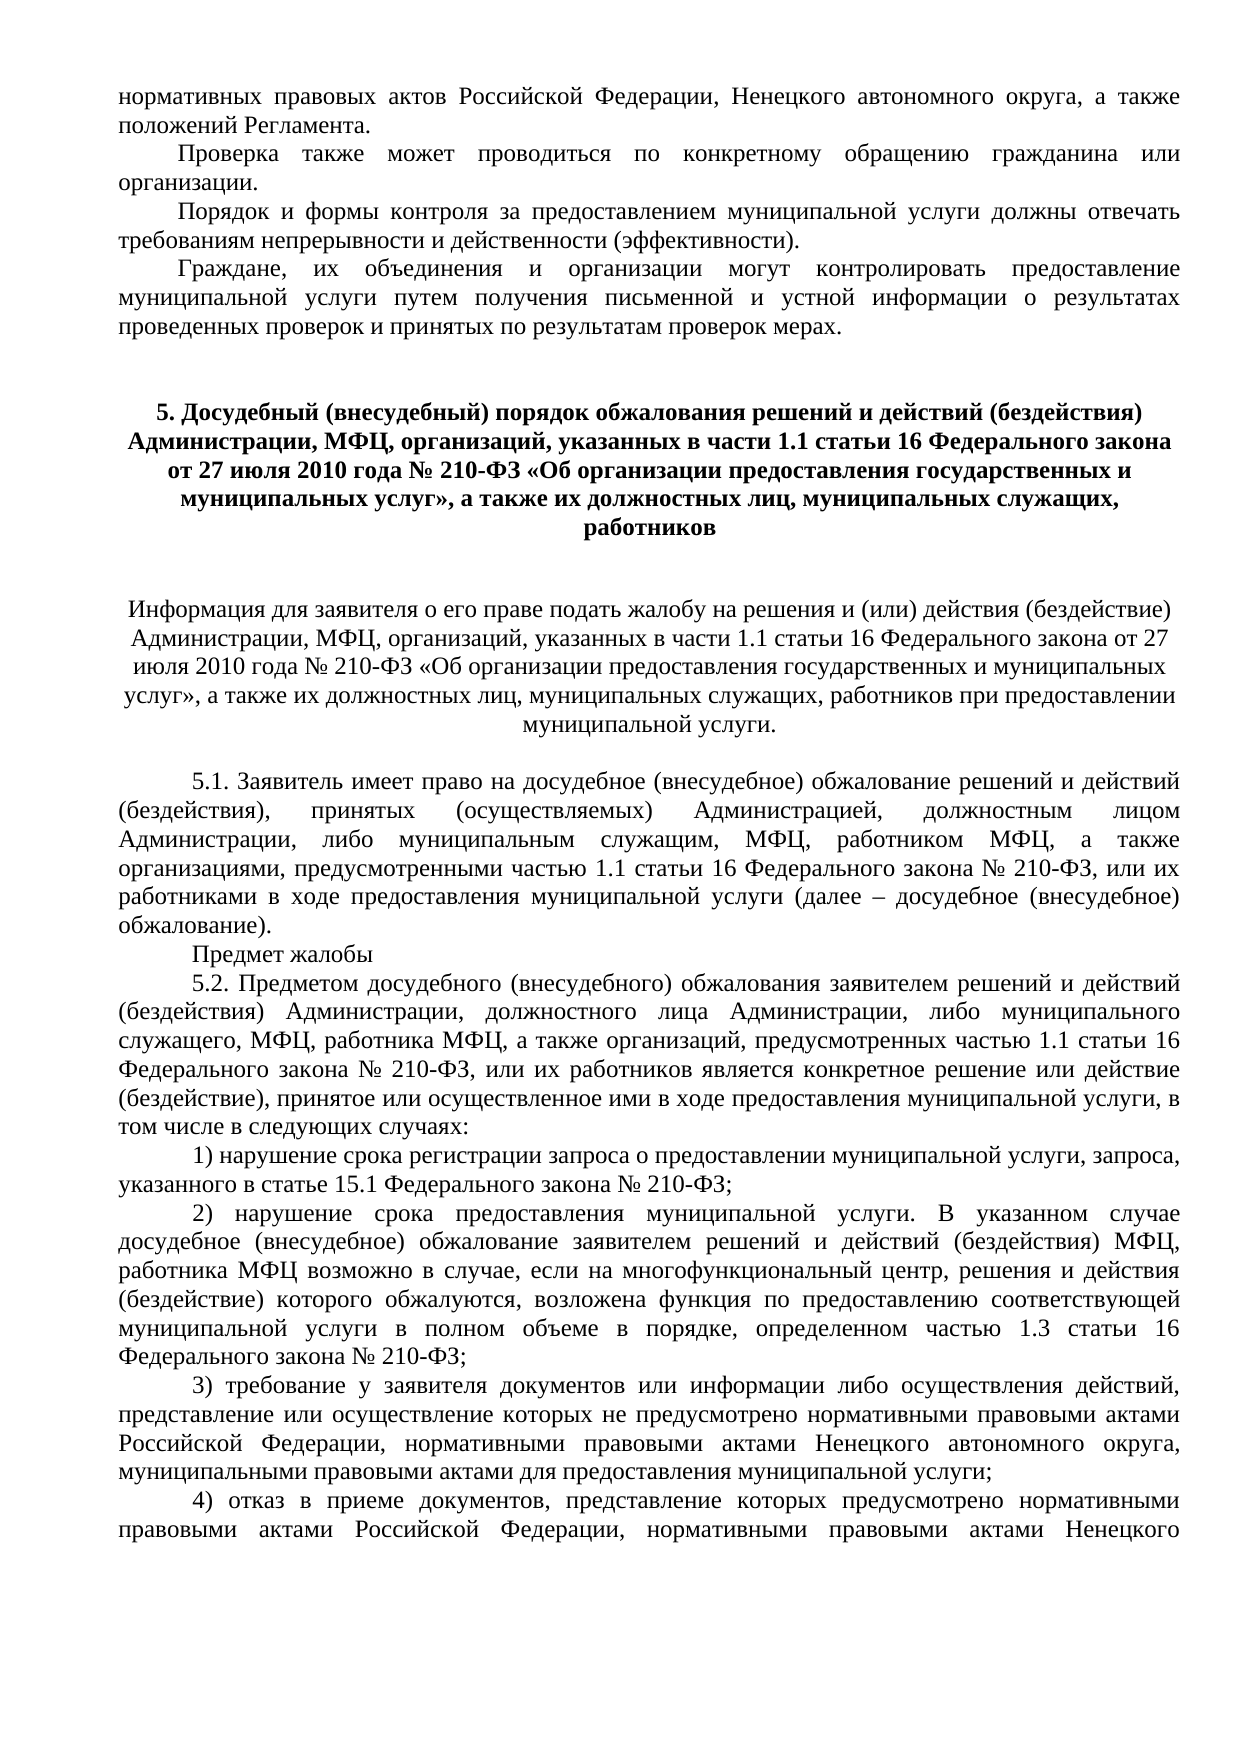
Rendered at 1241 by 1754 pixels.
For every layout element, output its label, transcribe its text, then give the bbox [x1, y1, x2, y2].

text 2) нарушение срока предоставления муниципальной услуги. В указанном случае досудебное (внесудебное) обжалование заявителем решений и действий (бездействия) МФЦ, работника МФЦ возможно в случае, если на многофункциональный центр, решения и действия (бездействие) которого обжалуются, возложена функция по предоставлению соответствующей муниципальной услуги в полном объеме в порядке, определенном частью 1.3 статьи 16 Федерального закона № 210-ФЗ; [118, 1198, 1181, 1370]
text Граждане, их объединения и организации могут контролировать предоставление муниципальной услуги путем получения письменной и устной информации о результатах проведенных проверок и принятых по результатам проверок мерах. [118, 253, 1181, 340]
text Информация для заявителя о его праве подать жалобу на решения и (или) действия (бездействие) Администрации, МФЦ, организаций, указанных в части 1.1 статьи 16 Федерального закона от 27 июля 2010 года № 210-ФЗ «Об организации предоставления государственных и муниципальных услуг», а также их должностных лиц, муниципальных служащих, работников при предоставлении муниципальной услуги. [118, 594, 1181, 738]
text 5.2. Предметом досудебного (внесудебного) обжалования заявителем решений и действий (бездействия) Администрации, должностного лица Администрации, либо муниципального служащего, МФЦ, работника МФЦ, а также организаций, предусмотренных частью 1.1 статьи 16 Федерального закона № 210-ФЗ, или их работников является конкретное решение или действие (бездействие), принятое или осуществленное ими в ходе предоставления муниципальной услуги, в том числе в следующих случаях: [118, 968, 1181, 1140]
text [118, 1485, 1181, 1543]
text Предмет жалобы [118, 939, 1181, 968]
text 1) нарушение срока регистрации запроса о предоставлении муниципальной услуги, запроса, указанного в статье 15.1 Федерального закона № 210-ФЗ; [118, 1140, 1181, 1198]
text Порядок и формы контроля за предоставлением муниципальной услуги должны отвечать требованиям непрерывности и действенности (эффективности). [118, 196, 1181, 253]
text 5. Досудебный (внесудебный) порядок обжалования решений и действий (бездействия) Администрации, МФЦ, организаций, указанных в части 1.1 статьи 16 Федерального закона от 27 июля 2010 года № 210-ФЗ «Об организации предоставления государственных и муниципальных услуг», а также их должностных лиц, муниципальных служащих, работников [118, 397, 1181, 541]
text 3) требование у заявителя документов или информации либо осуществления действий, представление или осуществление которых не предусмотрено нормативными правовыми актами Российской Федерации, нормативными правовыми актами Ненецкого автономного округа, муниципальными правовыми актами для предоставления муниципальной услуги; [118, 1370, 1181, 1485]
text 5.1. Заявитель имеет право на досудебное (внесудебное) обжалование решений и действий (бездействия), принятых (осуществляемых) Администрацией, должностным лицом Администрации, либо муниципальным служащим, МФЦ, работником МФЦ, а также организациями, предусмотренными частью 1.1 статьи 16 Федерального закона № 210-ФЗ, или их работниками в ходе предоставления муниципальной услуги (далее – досудебное (внесудебное) обжалование). [118, 766, 1181, 939]
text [118, 81, 1181, 138]
text Проверка также может проводиться по конкретному обращению гражданина или организации. [118, 138, 1181, 196]
